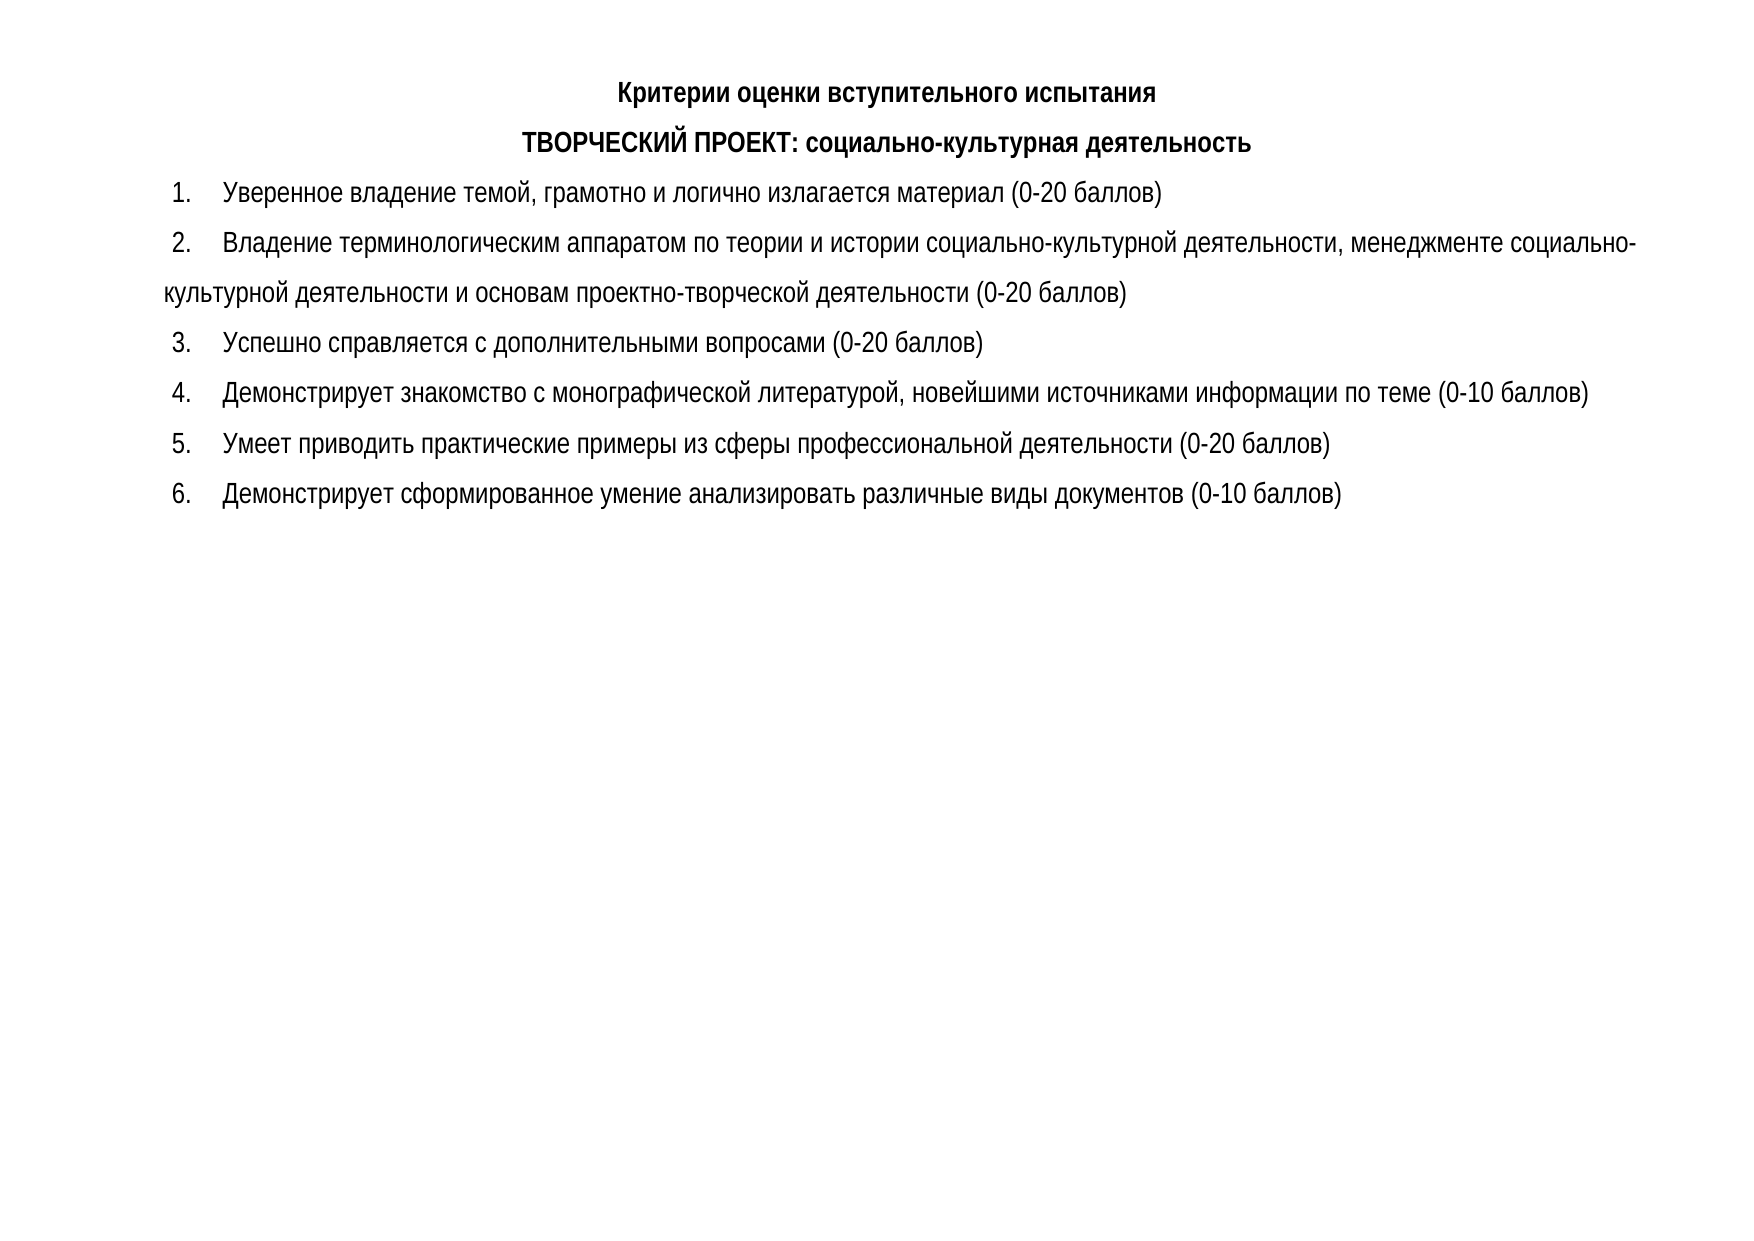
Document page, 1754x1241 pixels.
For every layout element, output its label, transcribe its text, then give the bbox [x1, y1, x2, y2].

text Критерии оценки вступительного испытания [31, 75, 1743, 108]
text ТВОРЧЕСКИЙ ПРОЕКТ: социально-культурная деятельность [31, 125, 1743, 158]
list Успешно справляется с дополнительными вопросами (0-20 баллов) [164, 326, 1743, 359]
list Демонстрирует знакомство с монографической литературой, новейшими источниками информации по теме (0-10 баллов) [164, 376, 1743, 409]
list Уверенное владение темой, грамотно и логично излагается материал (0-20 баллов) [164, 175, 1743, 209]
list Владение терминологическим аппаратом по теории и истории социально-культурной деятельности, менеджменте социально-культурной деятельности и основам проектно-творческой деятельности (0-20 баллов) [164, 225, 1743, 309]
list Умеет приводить практические примеры из сферы профессиональной деятельности (0-20 баллов) [164, 426, 1743, 459]
list Демонстрирует сформированное умение анализировать различные виды документов (0-10 баллов) [164, 476, 1743, 509]
